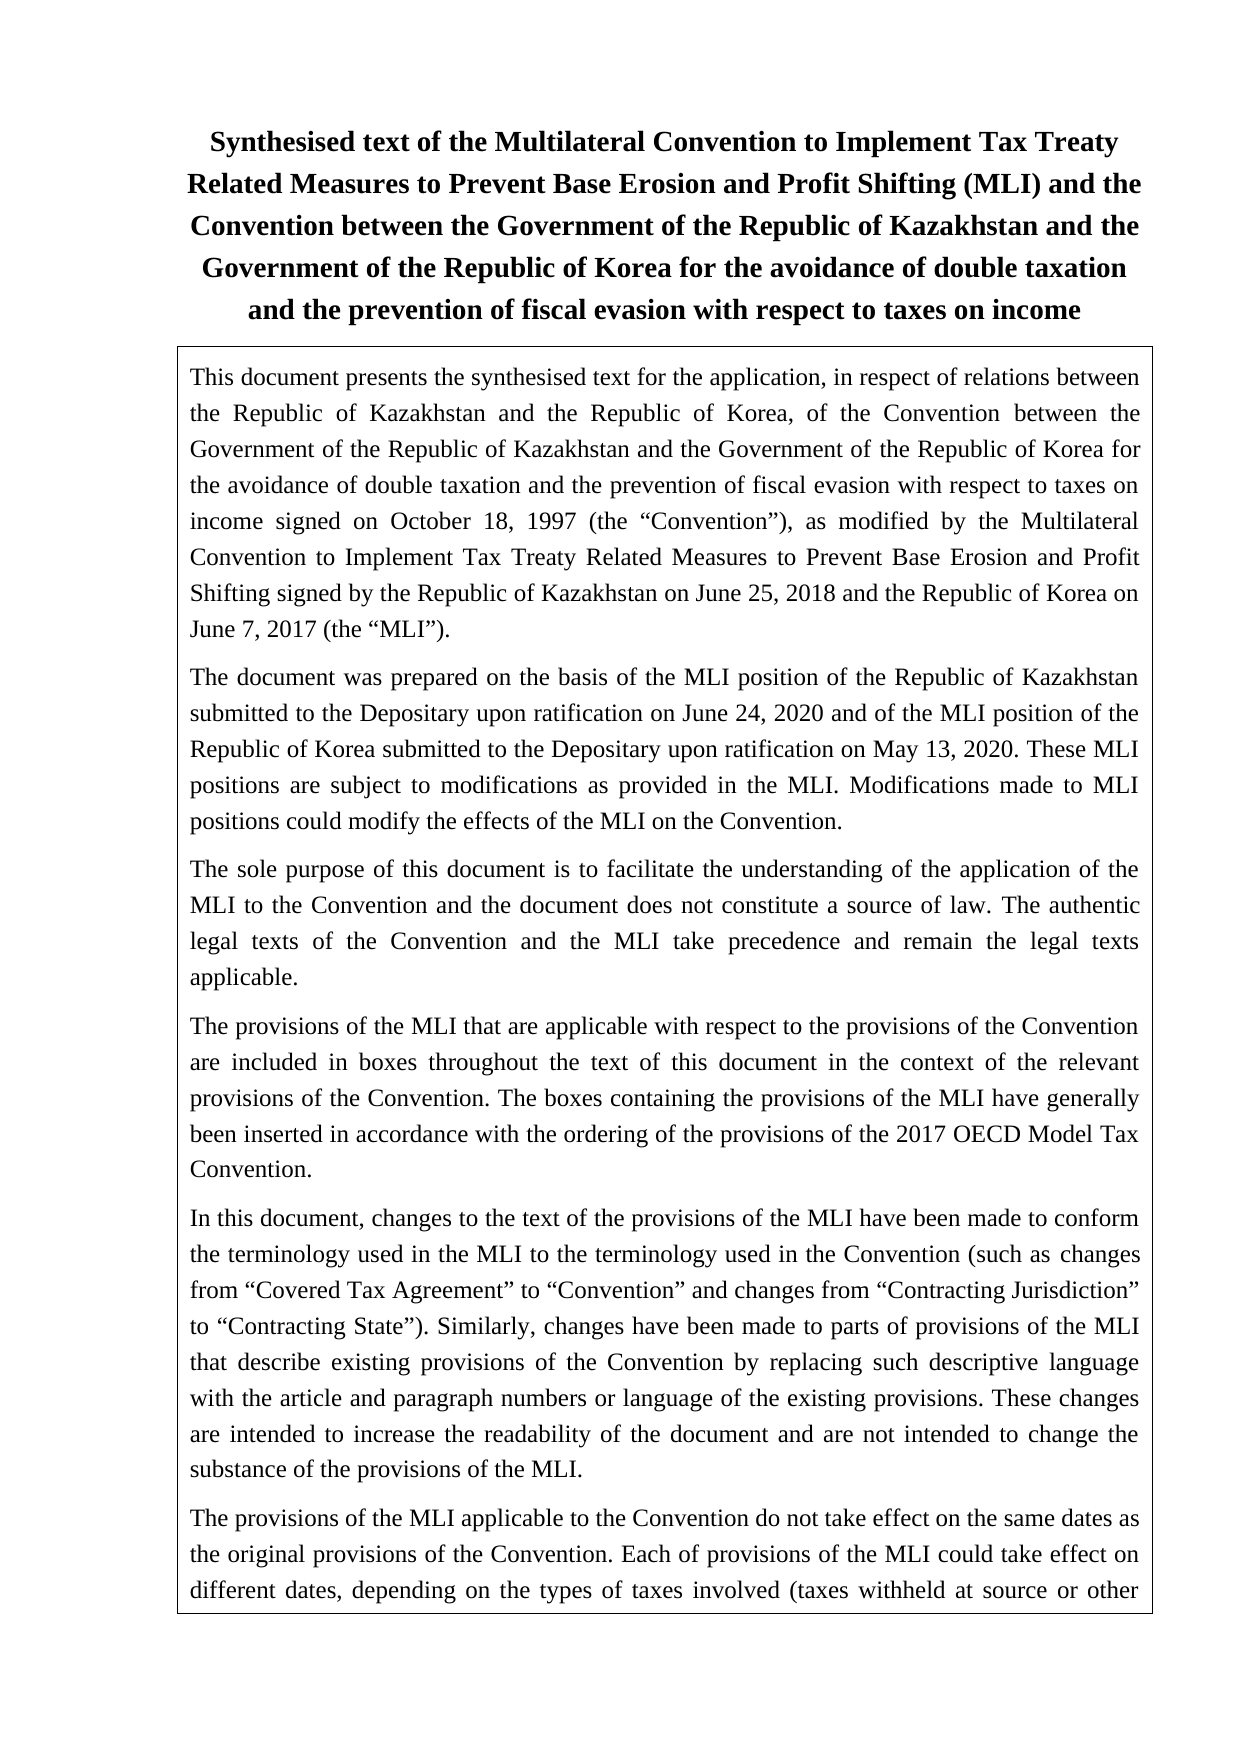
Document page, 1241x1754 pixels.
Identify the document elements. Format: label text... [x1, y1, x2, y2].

text Synthesised text of the Multilateral Convention to Implement Tax Treaty Related Measures to Prevent Base Erosion and Profit Shifting (MLI) and the Convention between the Government of the Republic of Kazakhstan and the Government of the Republic of Korea for the avoidance of double taxation and the prevention of fiscal evasion with respect to taxes on income [177, 124, 1152, 325]
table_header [178, 347, 1152, 1612]
